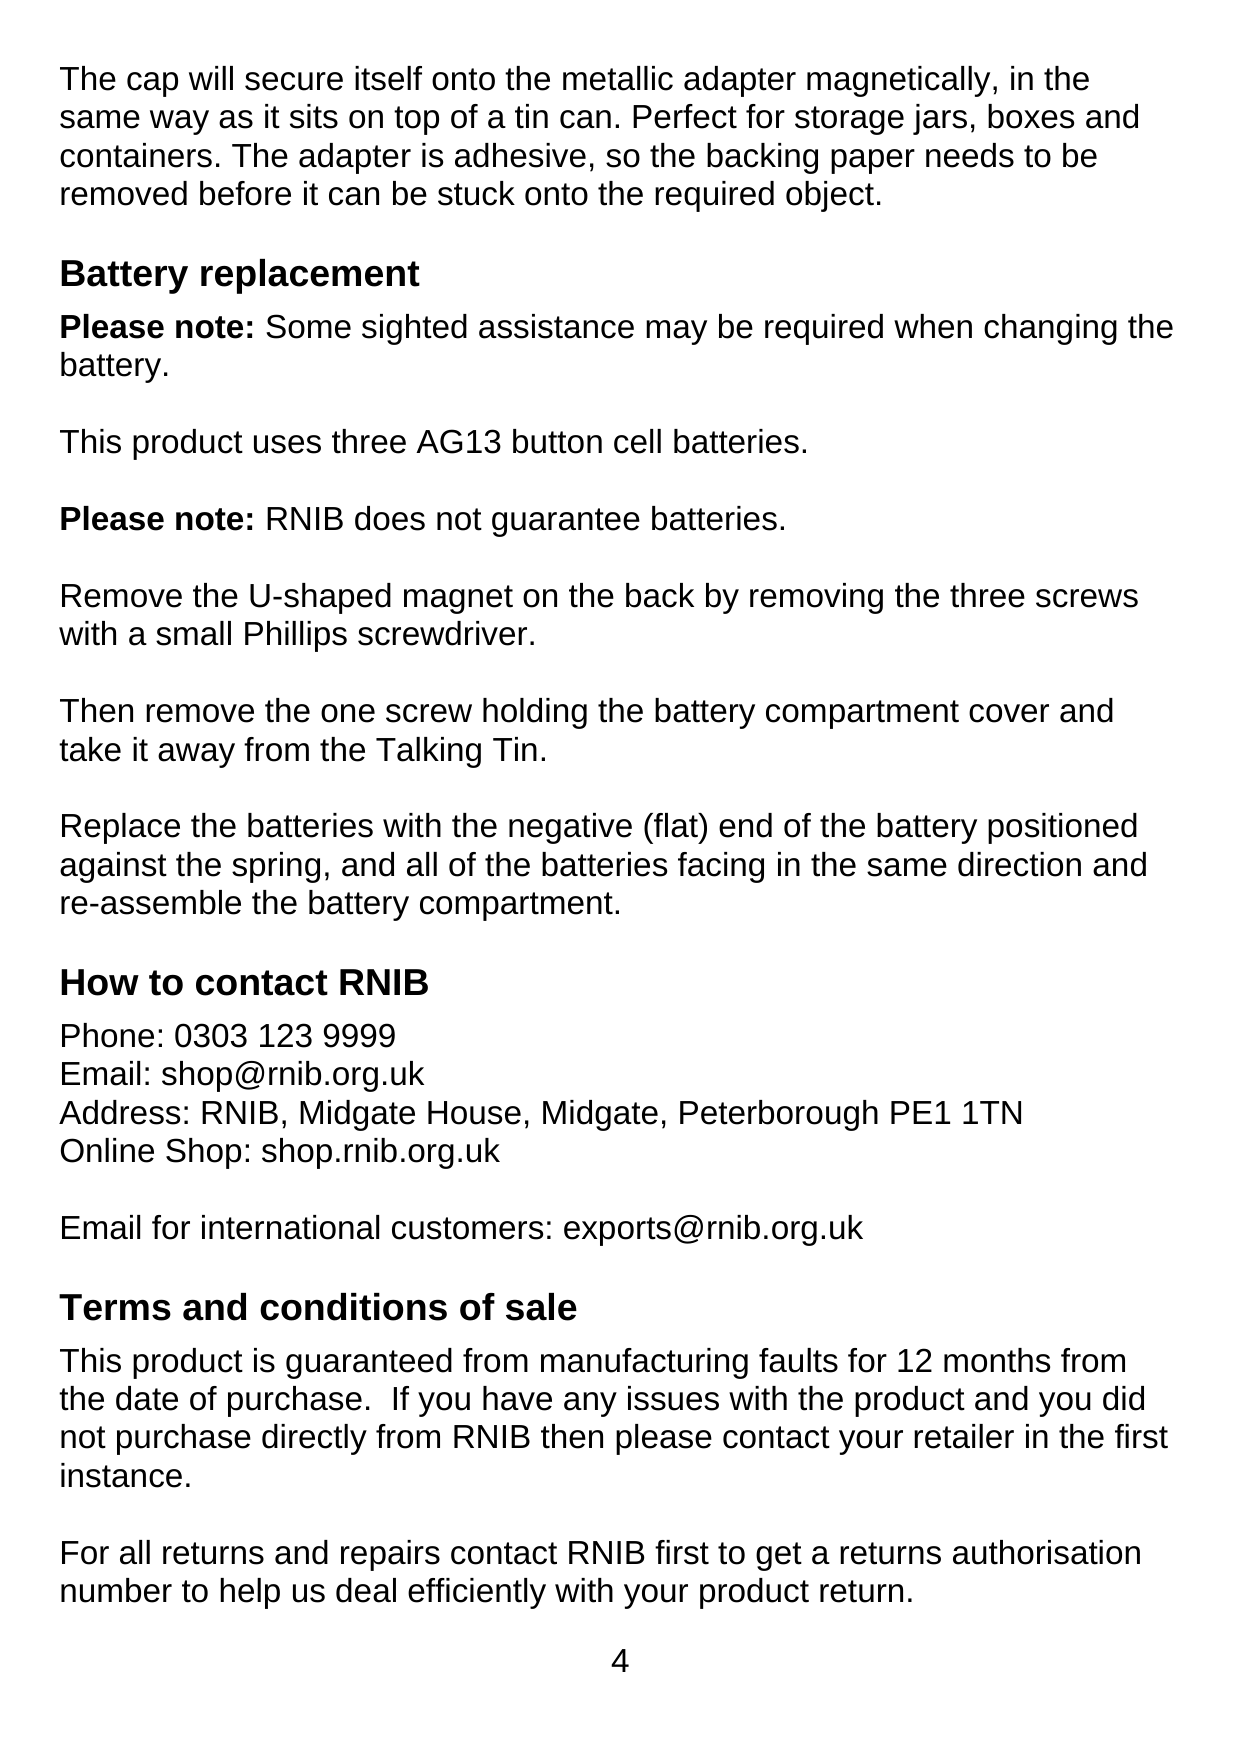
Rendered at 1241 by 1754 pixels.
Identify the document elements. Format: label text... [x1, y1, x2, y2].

text For all returns and repairs contact RNIB first to get a returns authorisation number to help us deal efficiently with your product return. [59, 1533, 1181, 1610]
text Address: RNIB, Midgate House, Midgate, Peterborough PE1 1TN [59, 1093, 1181, 1131]
text Email for international customers: exports@rnib.org.uk [59, 1208, 1181, 1247]
text Remove the U-shaped magnet on the back by removing the three screws with a small Phillips screwdriver. [59, 576, 1181, 653]
text Please note: RNIB does not guarantee batteries. [59, 499, 1181, 537]
text This product is guaranteed from manufacturing faults for 12 months from the date of purchase. If you have any issues with the product and you did not purchase directly from RNIB then please contact your retailer in the first instance. [59, 1341, 1181, 1494]
text Phone: 0303 123 9999 [59, 1016, 1181, 1054]
subtitle Battery replacement [59, 251, 1181, 294]
text Replace the batteries with the negative (flat) end of the battery positioned against the spring, and all of the batteries facing in the same direction and re-assemble the battery compartment. [59, 807, 1181, 922]
text Then remove the one screw holding the battery compartment cover and take it away from the Talking Tin. [59, 691, 1181, 768]
text Online Shop: shop.rnib.org.uk [59, 1131, 1181, 1170]
text Please note: Some sighted assistance may be required when changing the battery. [59, 307, 1181, 384]
text Email: shop@rnib.org.uk [59, 1054, 1181, 1093]
text This product uses three AG13 button cell batteries. [59, 422, 1181, 461]
subtitle Terms and conditions of sale [59, 1285, 1181, 1328]
subtitle How to contact RNIB [59, 960, 1181, 1003]
text The cap will secure itself onto the metallic adapter magnetically, in the same way as it sits on top of a tin can. Perfect for storage jars, boxes and containers. The adapter is adhesive, so the backing paper needs to be removed before it can be stuck onto the required object. [59, 59, 1181, 213]
